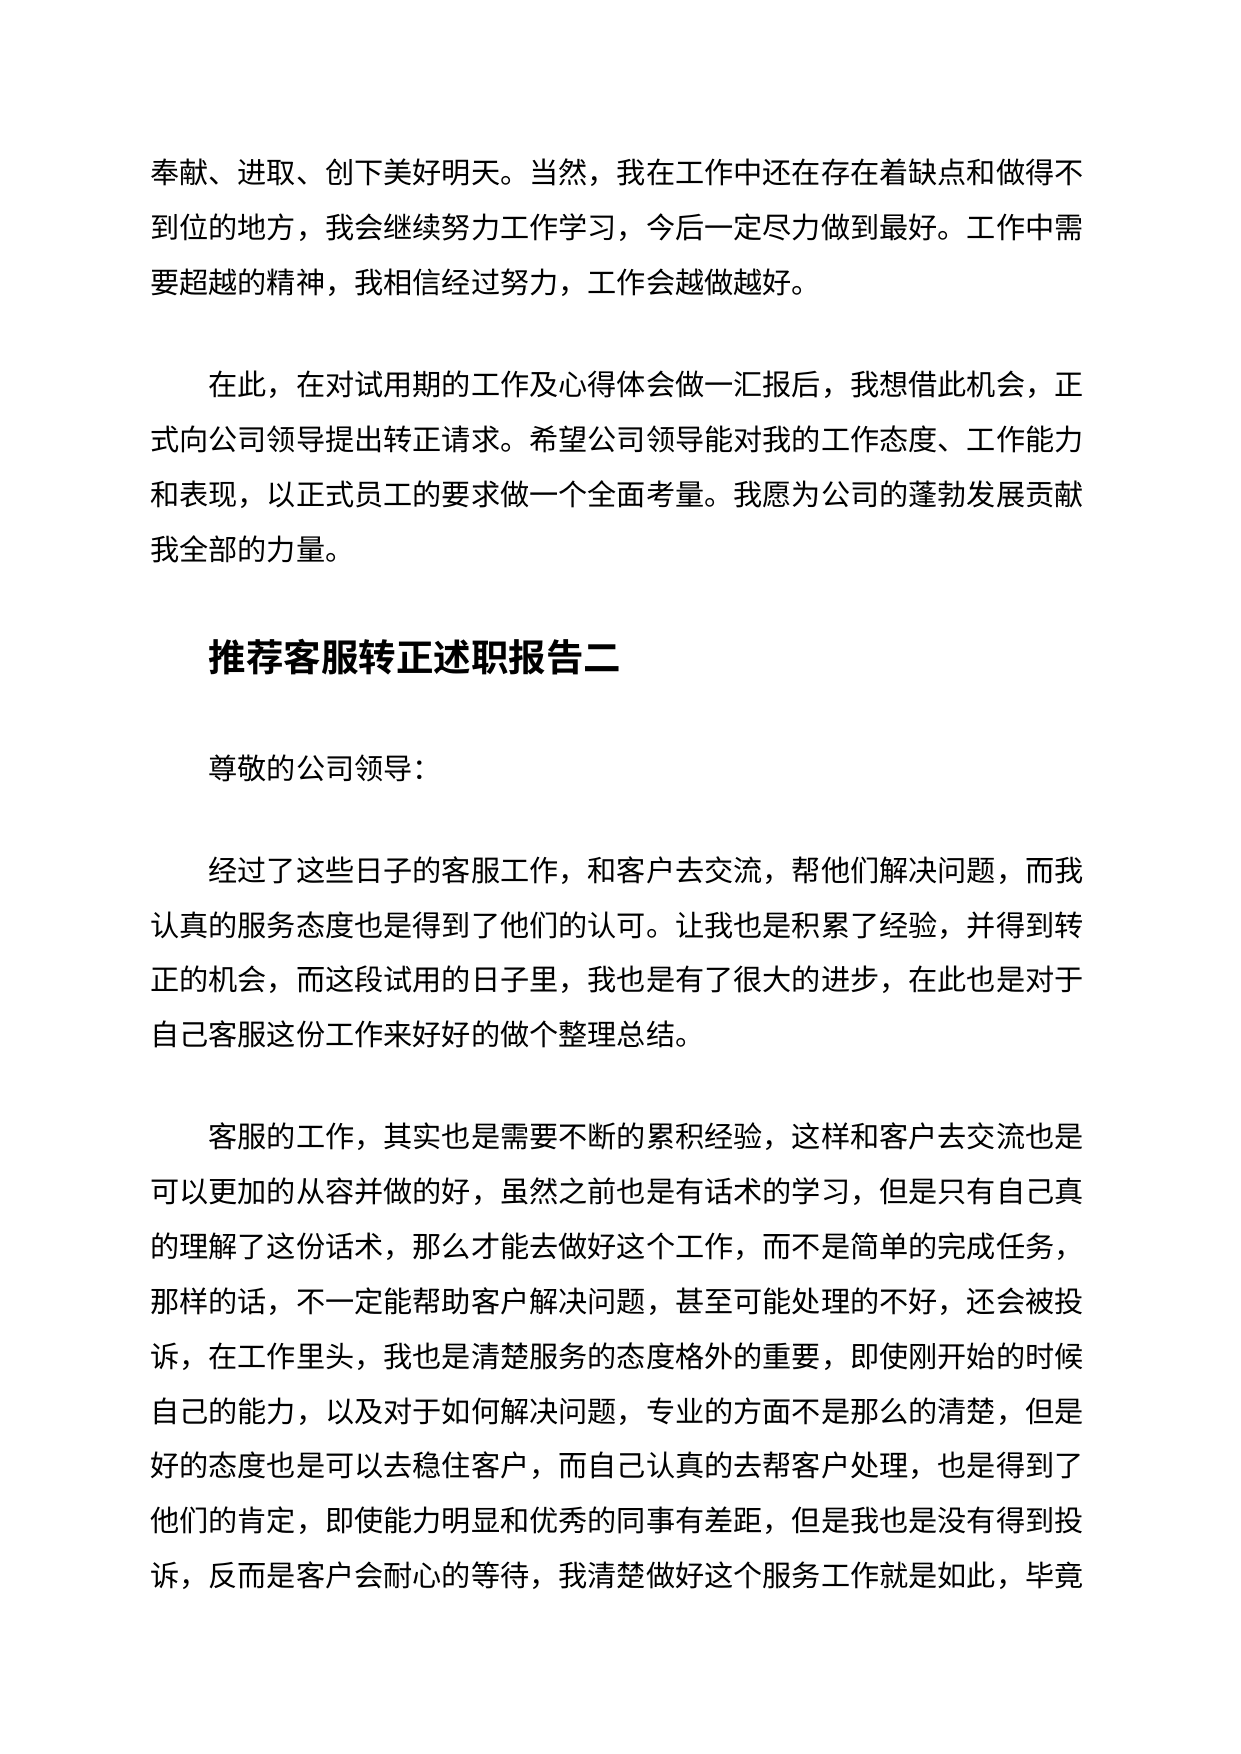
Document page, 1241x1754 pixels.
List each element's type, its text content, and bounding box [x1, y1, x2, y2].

text 尊敬的公司领导： [150, 745, 1090, 788]
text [150, 150, 1090, 302]
text 经过了这些日子的客服工作，和客户去交流，帮他们解决问题，而我认真的服务态度也是得到了他们的认可。让我也是积累了经验，并得到转正的机会，而这段试用的日子里，我也是有了很大的进步，在此也是对于自己客服这份工作来好好的做个整理总结。 [150, 847, 1090, 1054]
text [150, 1114, 1090, 1595]
text 在此，在对试用期的工作及心得体会做一汇报后，我想借此机会，正式向公司领导提出转正请求。希望公司领导能对我的工作态度、工作能力和表现，以正式员工的要求做一个全面考量。我愿为公司的蓬勃发展贡献我全部的力量。 [150, 362, 1090, 568]
text 推荐客服转正述职报告二 [150, 628, 1090, 682]
